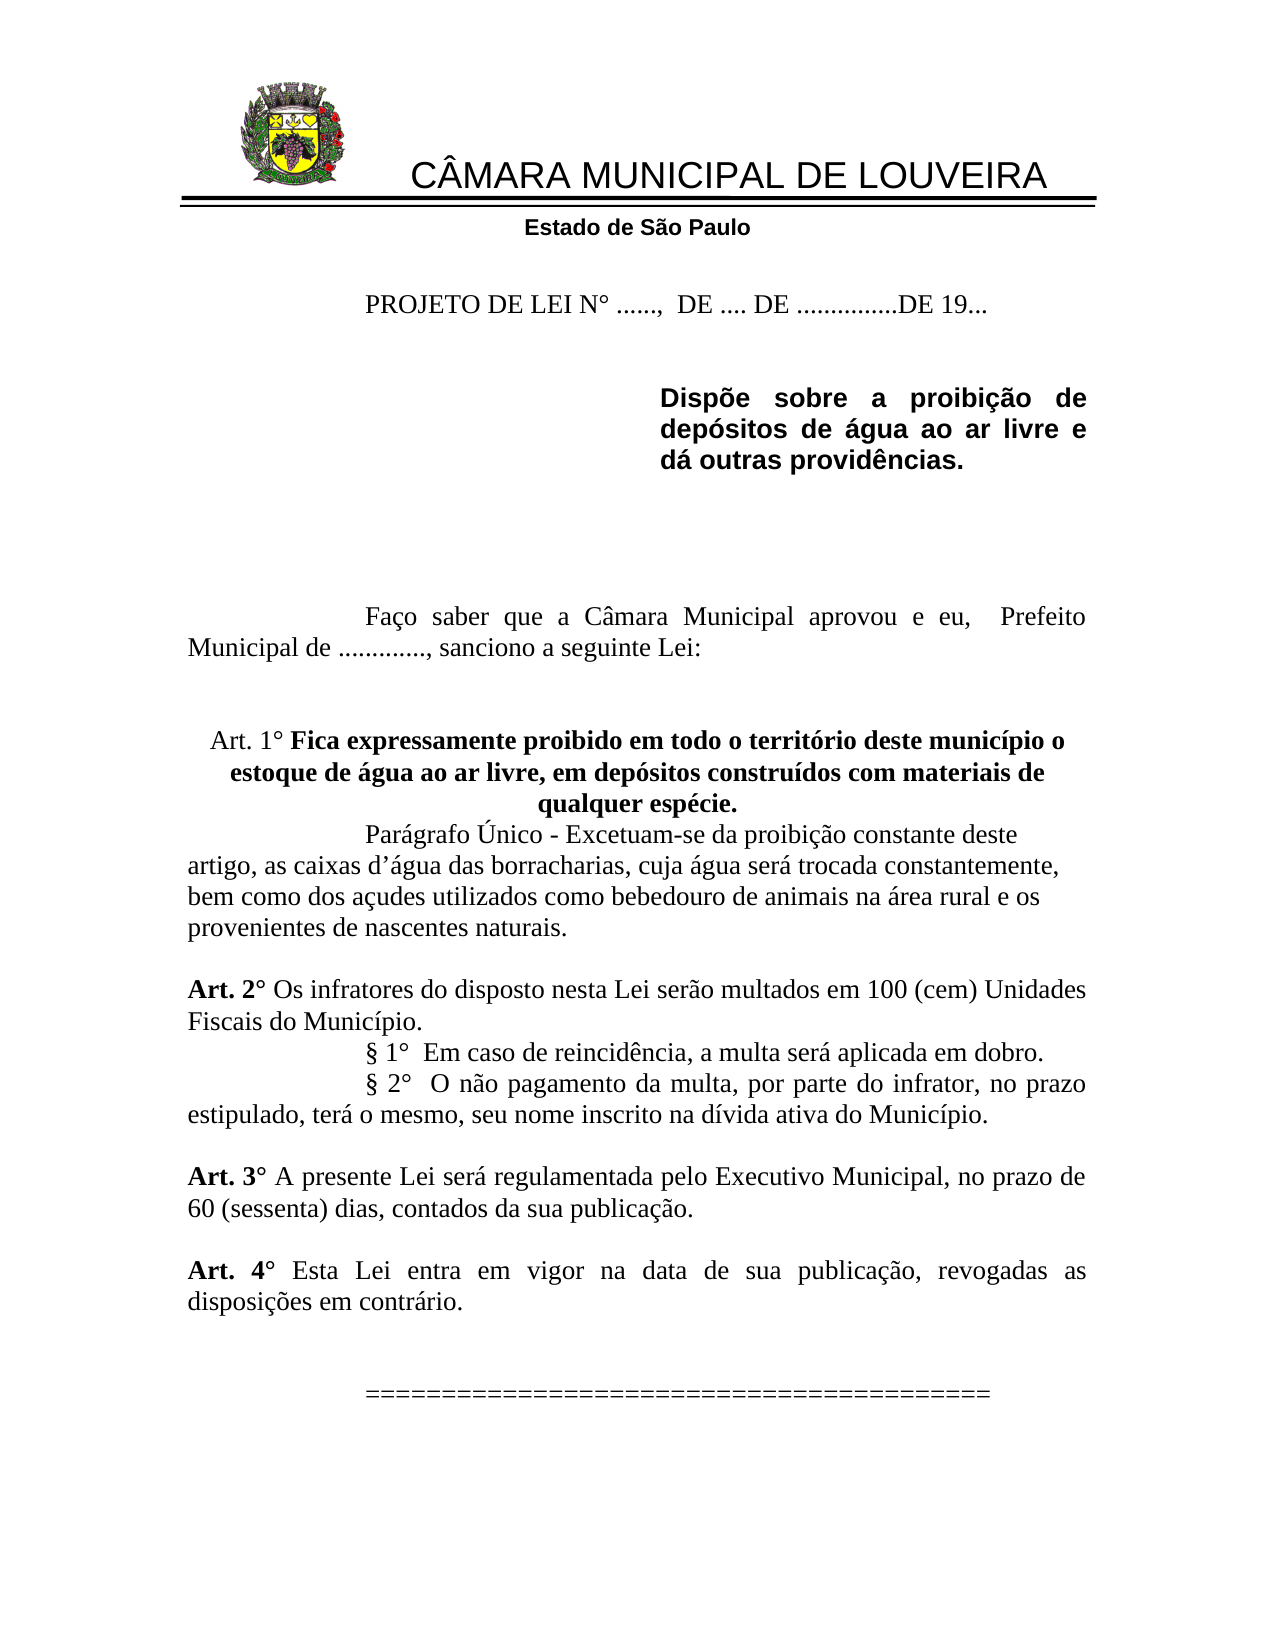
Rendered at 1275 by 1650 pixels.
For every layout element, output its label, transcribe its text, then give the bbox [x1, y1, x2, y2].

text Dispõe sobre a proibição de depósitos de água ao ar livre e dá outras providências. [660, 382, 1087, 475]
text ========================================= [187, 1371, 1087, 1403]
text Parágrafo Único - Excetuam-se da proibição constante deste artigo, as caixas d’água das borracharias, cuja água será trocada constantemente, bem como dos açudes utilizados como bebedouro de animais na área rural e os provenientes de nascentes naturais. [187, 818, 1087, 942]
text Art. 2° Os infratores do disposto nesta Lei serão multados em 100 (cem) Unidades Fiscais do Município. [187, 974, 1087, 1036]
subtitle Art. 1° Fica expressamente proibido em todo o território deste município o estoque de água ao ar livre, em depósitos construídos com materiais de qualquer espécie. [187, 724, 1087, 818]
text Faço saber que a Câmara Municipal aprovou e eu, Prefeito Municipal de ............., sanciono a seguinte Lei: [187, 600, 1087, 662]
text § 1° Em caso de reincidência, a multa será aplicada em dobro. [187, 1036, 1087, 1067]
text Art. 4° Esta Lei entra em vigor na data de sua publicação, revogadas as disposições em contrário. [187, 1247, 1087, 1309]
text § 2° O não pagamento da multa, por parte do infrator, no prazo estipulado, terá o mesmo, seu nome inscrito na dívida ativa do Município. [187, 1067, 1087, 1129]
text PROJETO DE LEI N° ......, DE .... DE ...............DE 19... [187, 288, 1087, 319]
text Art. 3° A presente Lei será regulamentada pelo Executivo Municipal, no prazo de 60 (sessenta) dias, contados da sua publicação. [187, 1161, 1087, 1223]
picture [227, 75, 348, 189]
